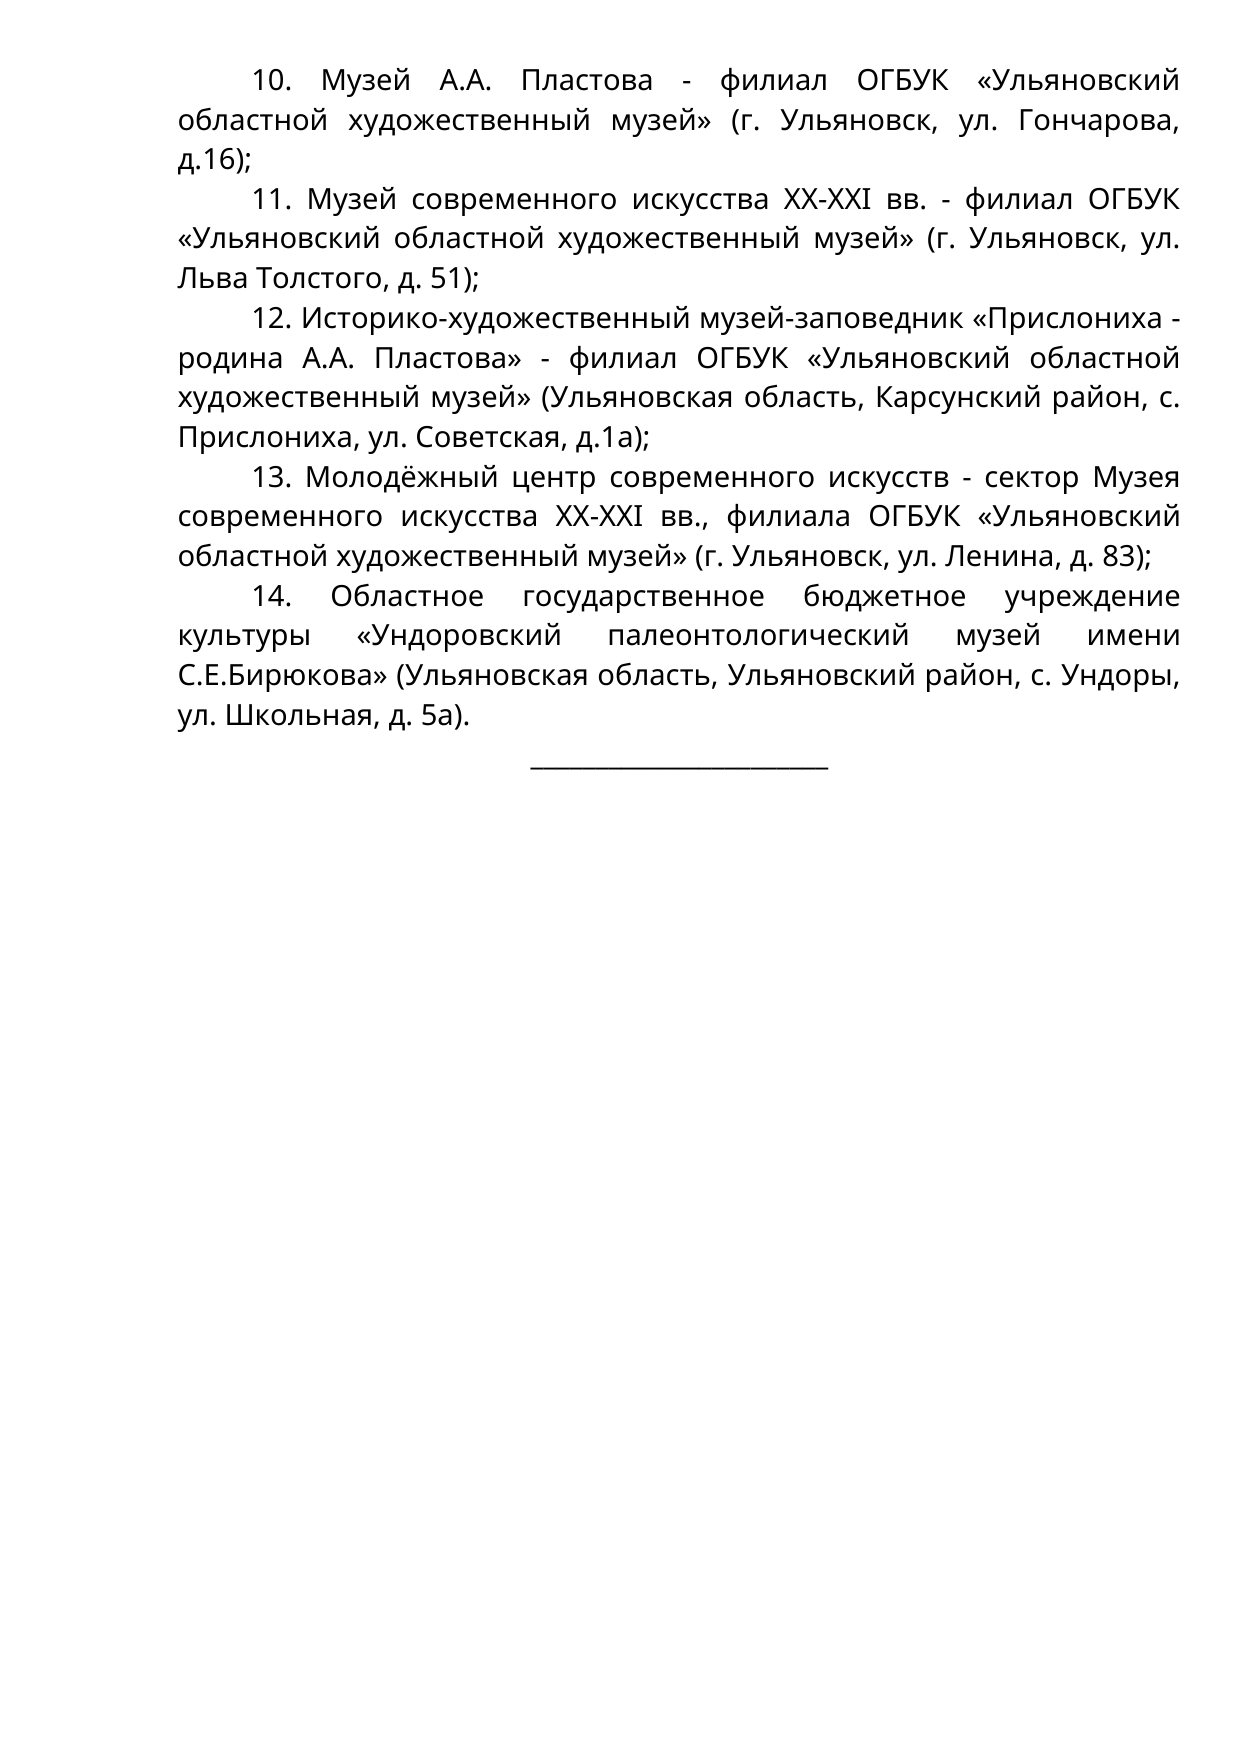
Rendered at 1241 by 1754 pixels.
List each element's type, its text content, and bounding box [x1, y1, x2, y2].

text 13. Молодёжный центр современного искусств - сектор Музея современного искусства XX-XXI вв., филиала ОГБУК «Ульяновский областной художественный музей» (г. Ульяновск, ул. Ленина, д. 83); [177, 456, 1181, 575]
text 10. Музей А.А. Пластова - филиал ОГБУК «Ульяновский областной художественный музей» (г. Ульяновск, ул. Гончарова, д.16); [177, 59, 1181, 178]
text _______________________ [177, 734, 1181, 773]
text 12. Историко-художественный музей-заповедник «Прислониха - родина А.А. Пластова» - филиал ОГБУК «Ульяновский областной художественный музей» (Ульяновская область, Карсунский район, с. Прислониха, ул. Советская, д.1а); [177, 297, 1181, 456]
text 14. Областное государственное бюджетное учреждение культуры «Ундоровский палеонтологический музей имени С.Е.Бирюкова» (Ульяновская область, Ульяновский район, с. Ундоры, ул. Школьная, д. 5а). [177, 575, 1181, 734]
text 11. Музей современного искусства XX-XXI вв. - филиал ОГБУК «Ульяновский областной художественный музей» (г. Ульяновск, ул. Льва Толстого, д. 51); [177, 178, 1181, 297]
